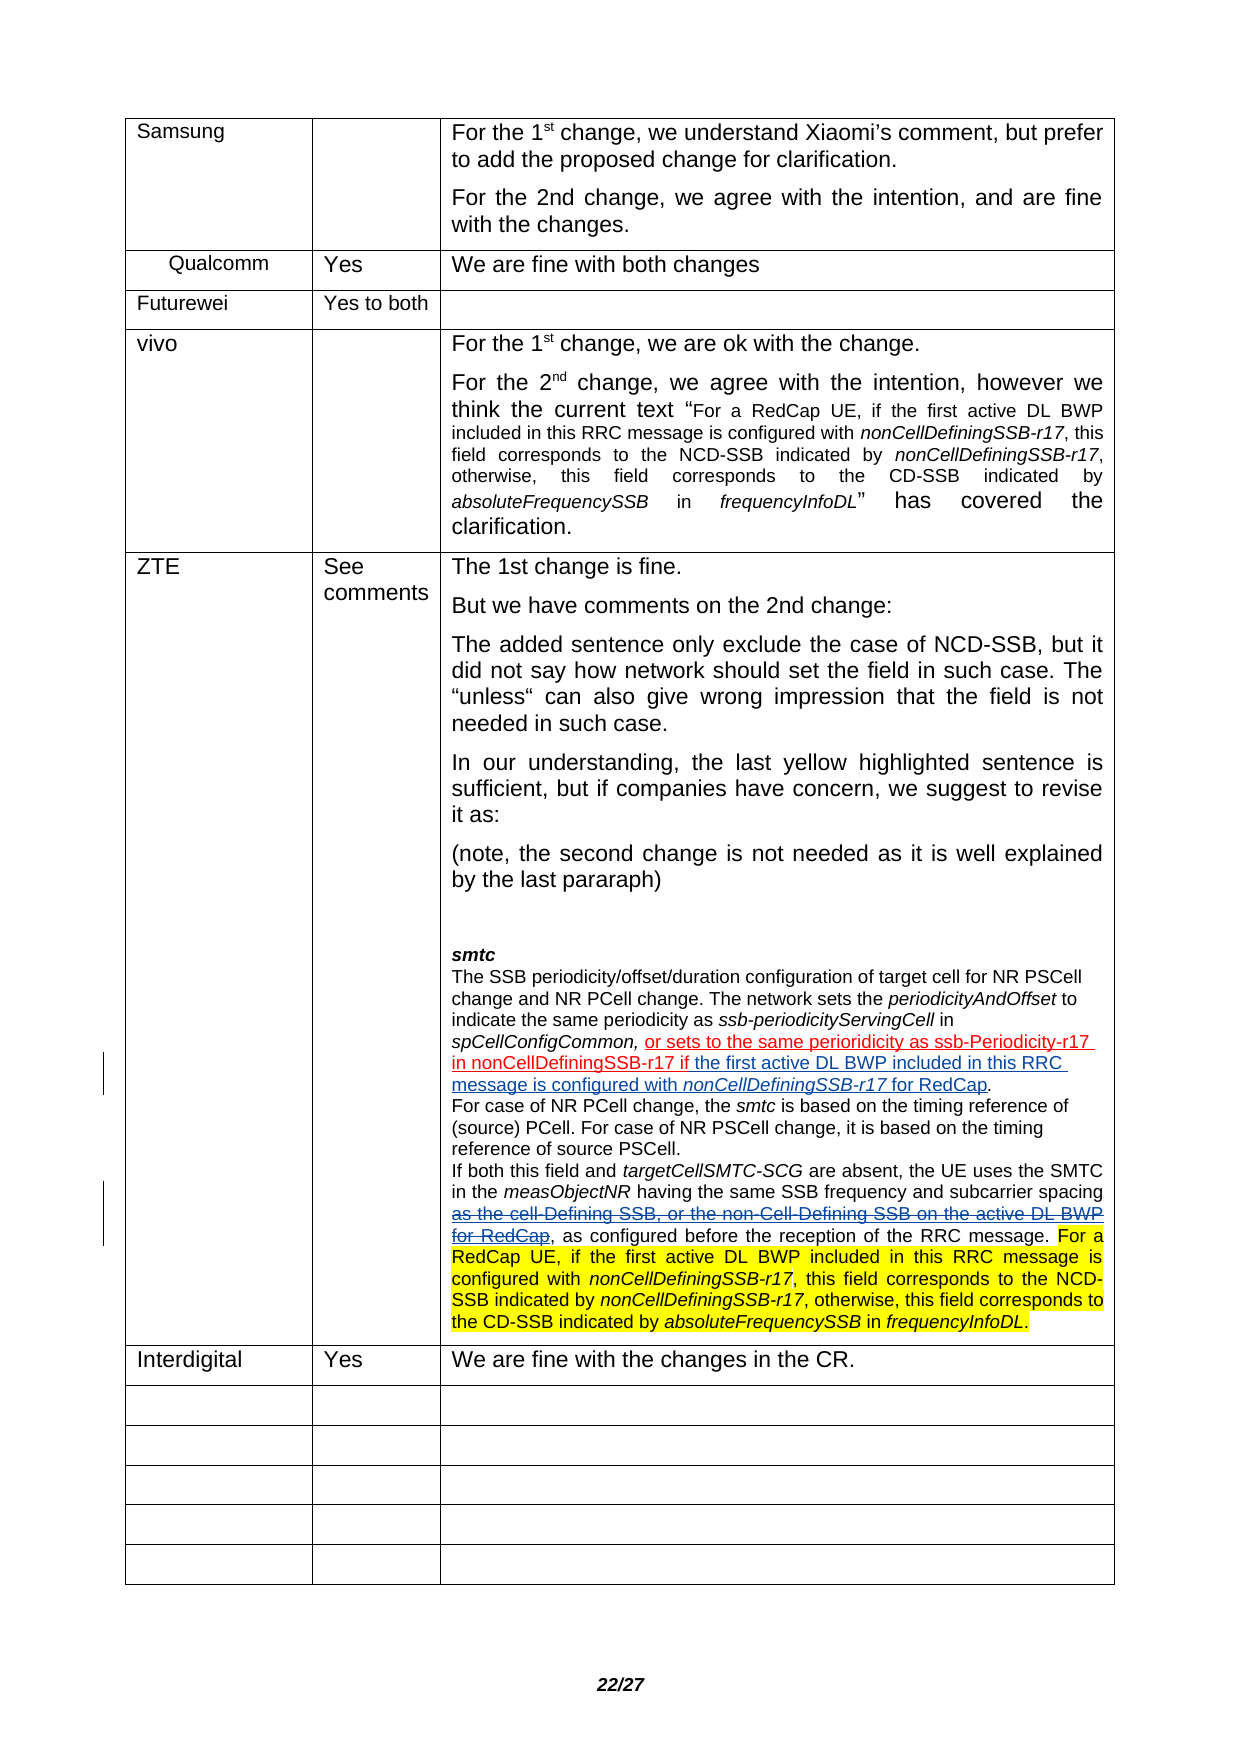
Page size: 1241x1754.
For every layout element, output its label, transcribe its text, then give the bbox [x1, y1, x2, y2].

table_cell ZTE [126, 553, 312, 1345]
table_cell [441, 1426, 1114, 1464]
table_cell Yes to both [313, 291, 440, 329]
table_cell For the 1st change, we understand Xiaomi’s comment, but prefer to add the proposed change for clarification. For the 2nd change, we agree with the intention, and are fine with the changes. [441, 119, 1114, 249]
table_cell The 1st change is fine. But we have comments on the 2nd change: The added sentence only exclude the case of NCD-SSB, but it did not say how network should set the field in such case. The “unless“ can also give wrong impression that the field is not needed in such case. In our understanding, the last yellow highlighted sentence is sufficient, but if companies have concern, we suggest to revise it as: (note, the second change is not needed as it is well explained by the last pararaph) smtc The SSB periodicity/offset/duration configuration of target cell for NR PSCell change and NR PCell change. The network sets the periodicityAndOffset to indicate the same periodicity as ssb-periodicityServingCell in spCellConfigCommon, or sets to the same perioridicity as ssb-Periodicity-r17 in nonCellDefiningSSB-r17 if. For case of NR PCell change, the smtc is based on the timing reference of (source) PCell. For case of NR PSCell change, it is based on the timing reference of source PSCell. If both this field and targetCellSMTC-SCG are absent, the UE uses the SMTC in the measObjectNR having the same SSB frequency and subcarrier spacing, as configured before the reception of the RRC message. For a RedCap UE, if the first active DL BWP included in this RRC message is configured with nonCellDefiningSSB-r17, this field corresponds to the NCD-SSB indicated by nonCellDefiningSSB-r17, otherwise, this field corresponds to the CD-SSB indicated by absoluteFrequencySSB in frequencyInfoDL. [441, 553, 1114, 1345]
table_cell [313, 1466, 440, 1504]
table_cell [441, 1505, 1114, 1544]
table_cell [313, 1545, 440, 1584]
table_cell [126, 1545, 312, 1584]
table_cell vivo [126, 330, 312, 552]
table_cell [126, 1386, 312, 1424]
table_cell [313, 1426, 440, 1464]
table_cell [126, 1505, 312, 1544]
table_cell We are fine with the changes in the CR. [441, 1346, 1114, 1385]
table_cell Futurewei [126, 291, 312, 329]
table_cell Interdigital [126, 1346, 312, 1385]
table_cell [126, 1426, 312, 1464]
table_cell [441, 1386, 1114, 1424]
table_cell Yes [313, 251, 440, 289]
table_cell See comments [313, 553, 440, 1345]
table_cell For the 1st change, we are ok with the change. For the 2nd change, we agree with the intention, however we think the current text “For a RedCap UE, if the first active DL BWP included in this RRC message is configured with nonCellDefiningSSB-r17, this field corresponds to the NCD-SSB indicated by nonCellDefiningSSB-r17, otherwise, this field corresponds to the CD-SSB indicated by absoluteFrequencySSB in frequencyInfoDL” has covered the clarification. [441, 330, 1114, 552]
table_cell Qualcomm [126, 251, 312, 289]
table_cell [441, 1545, 1114, 1584]
table_cell [441, 291, 1114, 329]
table_cell [313, 1386, 440, 1424]
table_cell Samsung [126, 119, 312, 249]
table_cell Yes [313, 1346, 440, 1385]
table_cell [313, 119, 440, 249]
table_cell We are fine with both changes [441, 251, 1114, 289]
table_cell [313, 330, 440, 552]
table_cell [441, 1466, 1114, 1504]
table_cell [126, 1466, 312, 1504]
table_cell [313, 1505, 440, 1544]
